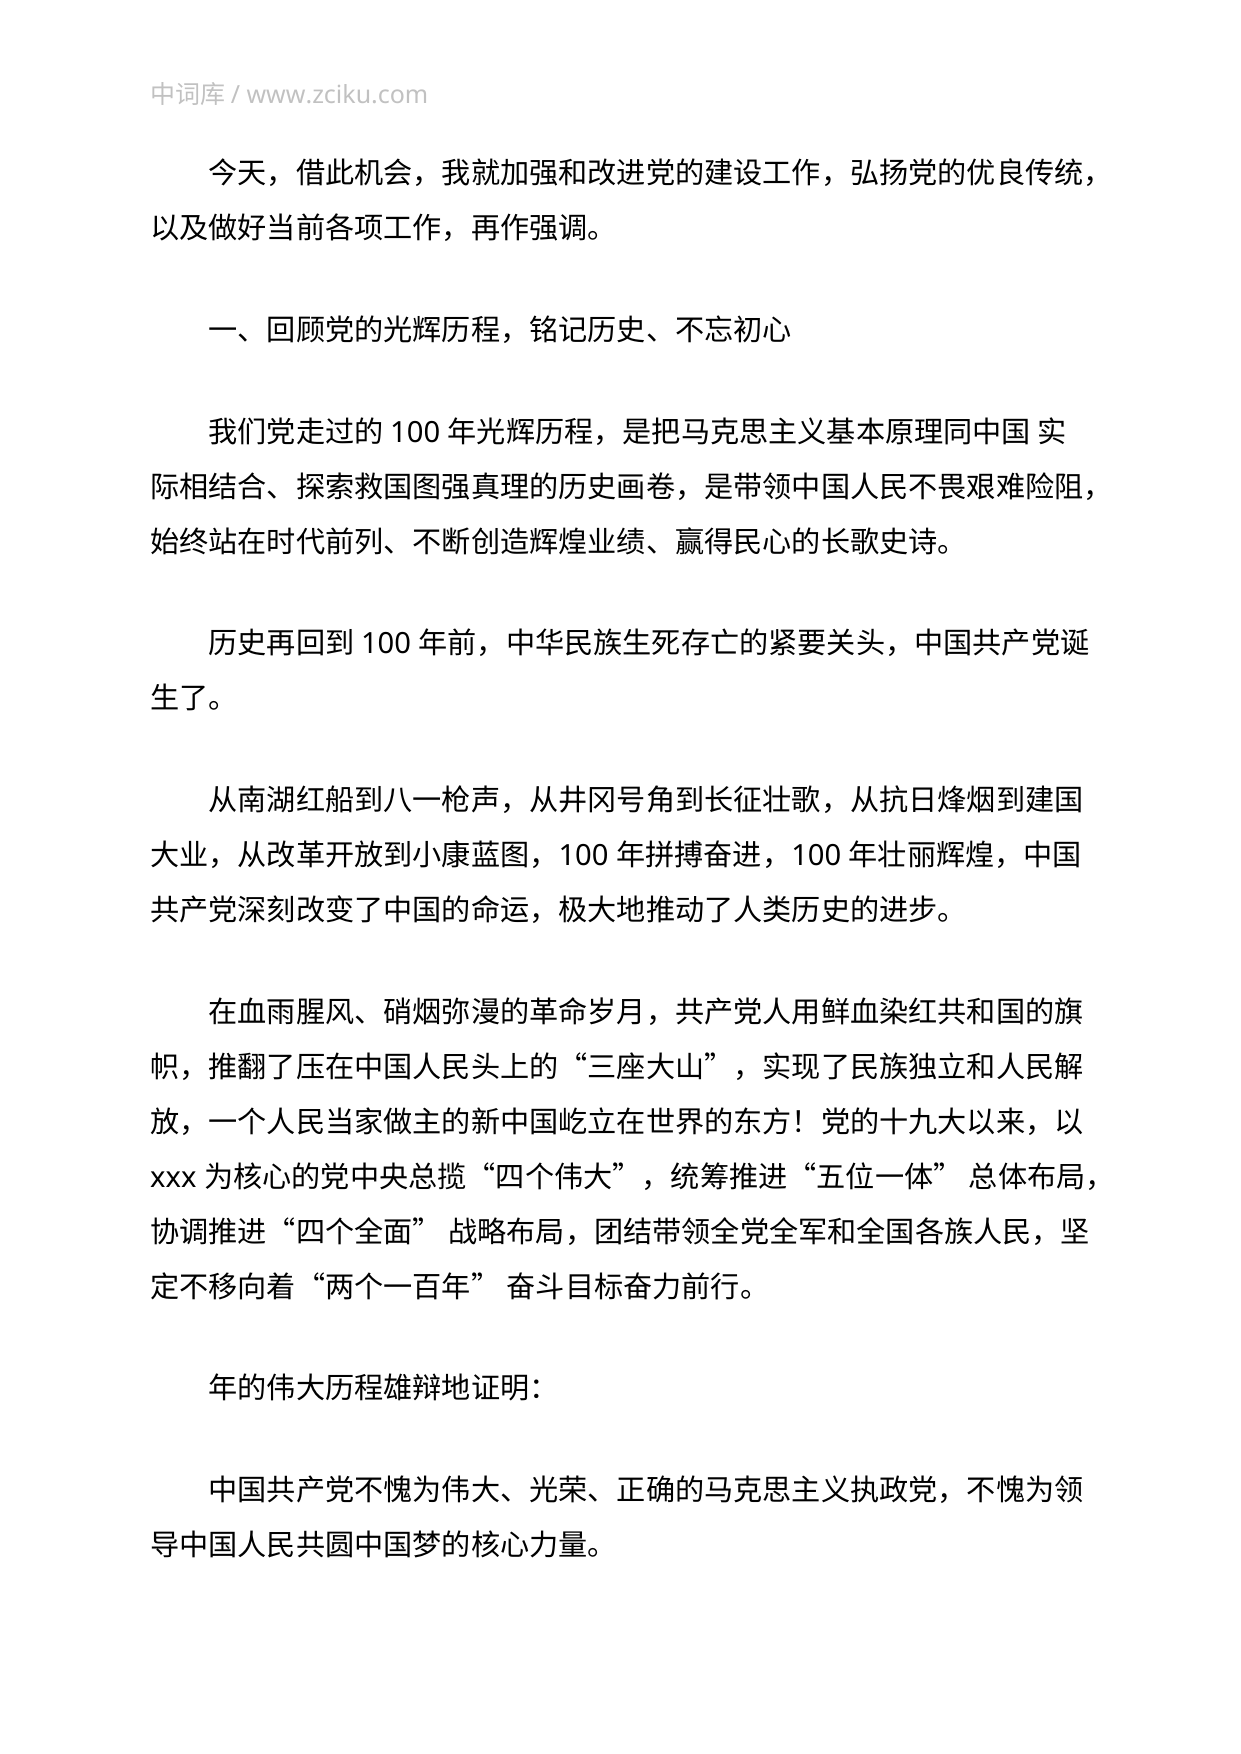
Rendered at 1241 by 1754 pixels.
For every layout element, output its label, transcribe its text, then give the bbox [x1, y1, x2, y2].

text 从南湖红船到八一枪声，从井冈号角到长征壮歌，从抗日烽烟到建国大业，从改革开放到小康蓝图，100 年拼搏奋进，100 年壮丽辉煌，中国共产党深刻改变了中国的命运，极大地推动了人类历史的进步。 [150, 777, 1090, 929]
text 历史再回到 100 年前，中华民族生死存亡的紧要关头，中国共产党诞生了。 [150, 620, 1090, 717]
text 中国共产党不愧为伟大、光荣、正确的马克思主义执政党，不愧为领导中国人民共圆中国梦的核心力量。 [150, 1467, 1090, 1564]
text 年的伟大历程雄辩地证明： [150, 1365, 1090, 1407]
text 一、回顾党的光辉历程，铭记历史、不忘初心 [150, 307, 1090, 349]
text 今天，借此机会，我就加强和改进党的建设工作，弘扬党的优良传统，以及做好当前各项工作，再作强调。 [150, 150, 1090, 247]
text 在血雨腥风、硝烟弥漫的革命岁月，共产党人用鲜血染红共和国的旗帜，推翻了压在中国人民头上的“三座大山”，实现了民族独立和人民解放，一个人民当家做主的新中国屹立在世界的东方！党的十九大以来，以 xxx 为核心的党中央总揽“四个伟大”，统筹推进“五位一体” 总体布局，协调推进“四个全面” 战略布局，团结带领全党全军和全国各族人民，坚定不移向着“两个一百年” 奋斗目标奋力前行。 [150, 988, 1090, 1305]
text 我们党走过的 100 年光辉历程，是把马克思主义基本原理同中国 实际相结合、探索救国图强真理的历史画卷，是带领中国人民不畏艰难险阻，始终站在时代前列、不断创造辉煌业绩、赢得民心的长歌史诗。 [150, 408, 1090, 561]
